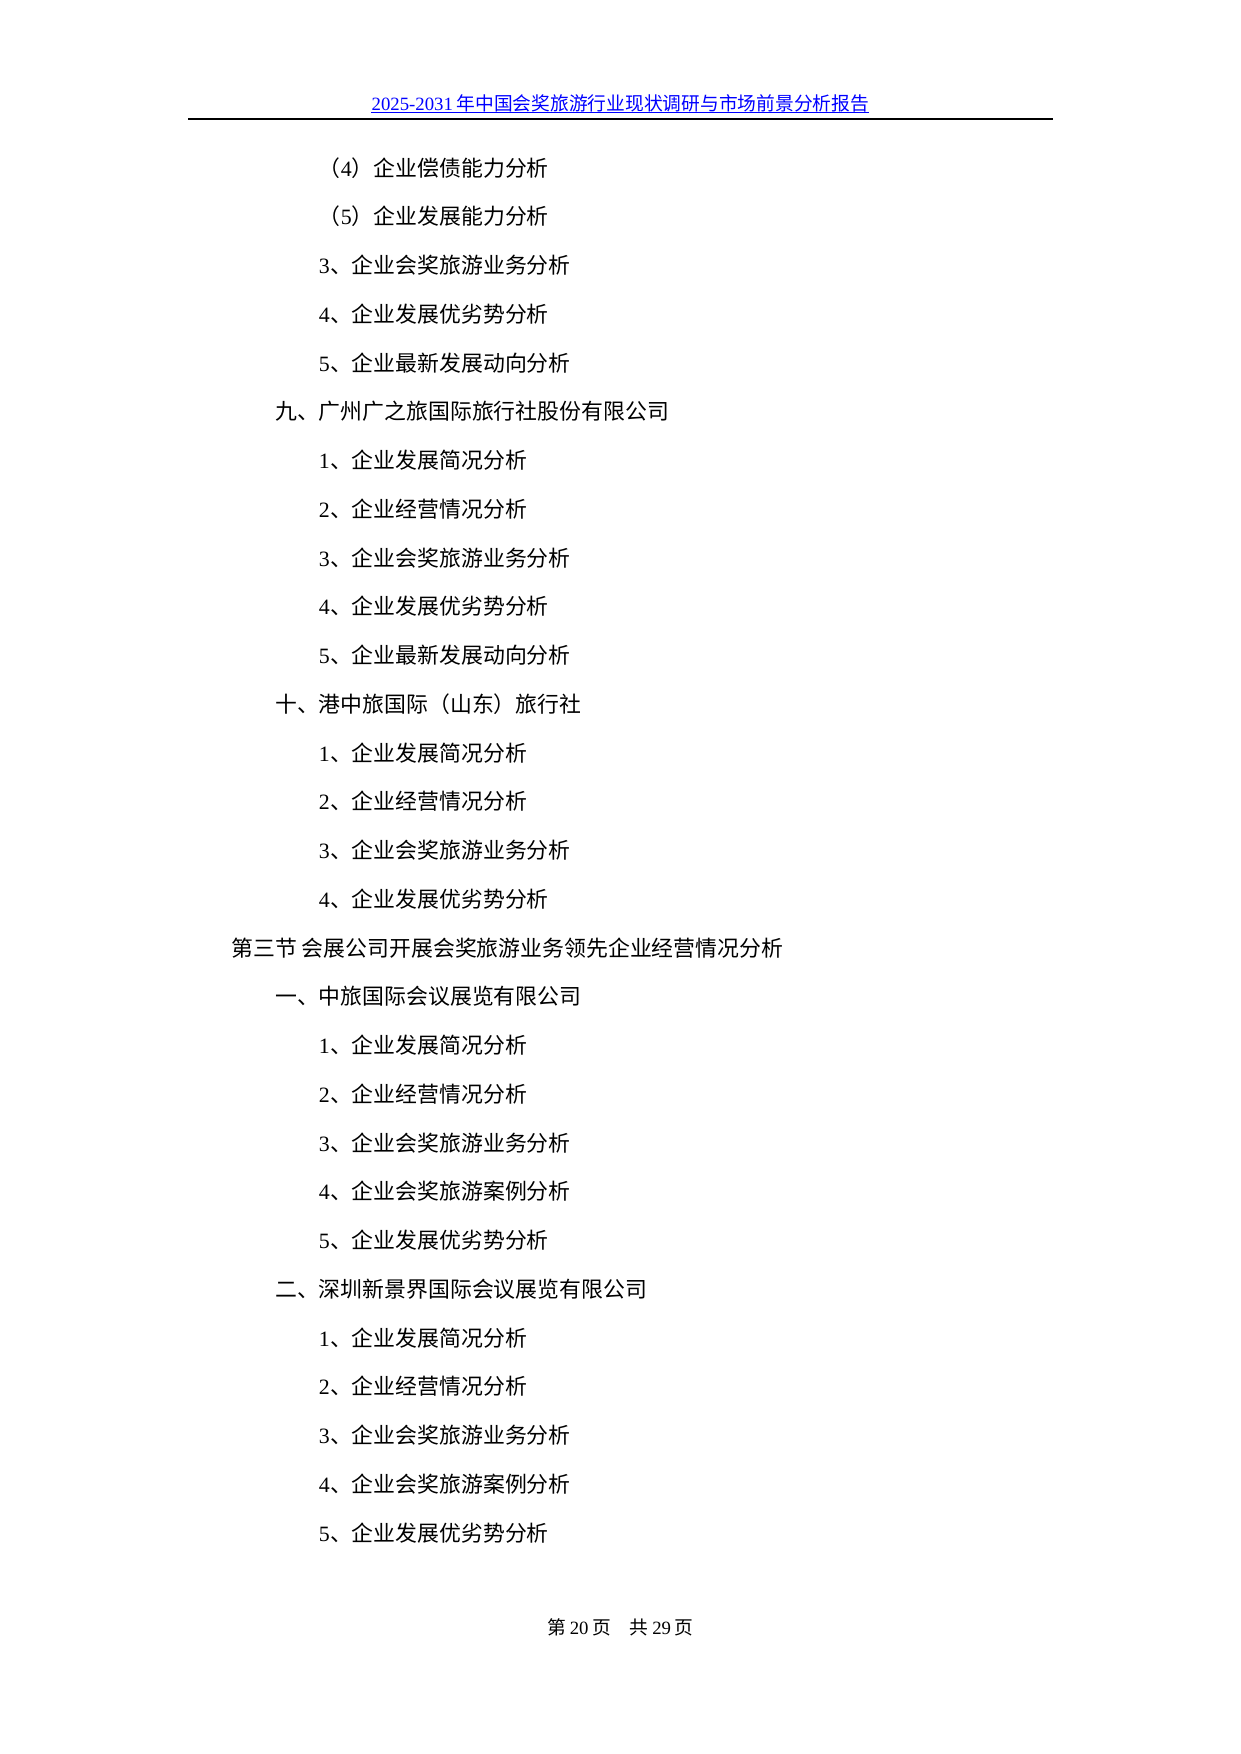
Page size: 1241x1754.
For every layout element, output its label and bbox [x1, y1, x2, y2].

text [187, 150, 1053, 1548]
